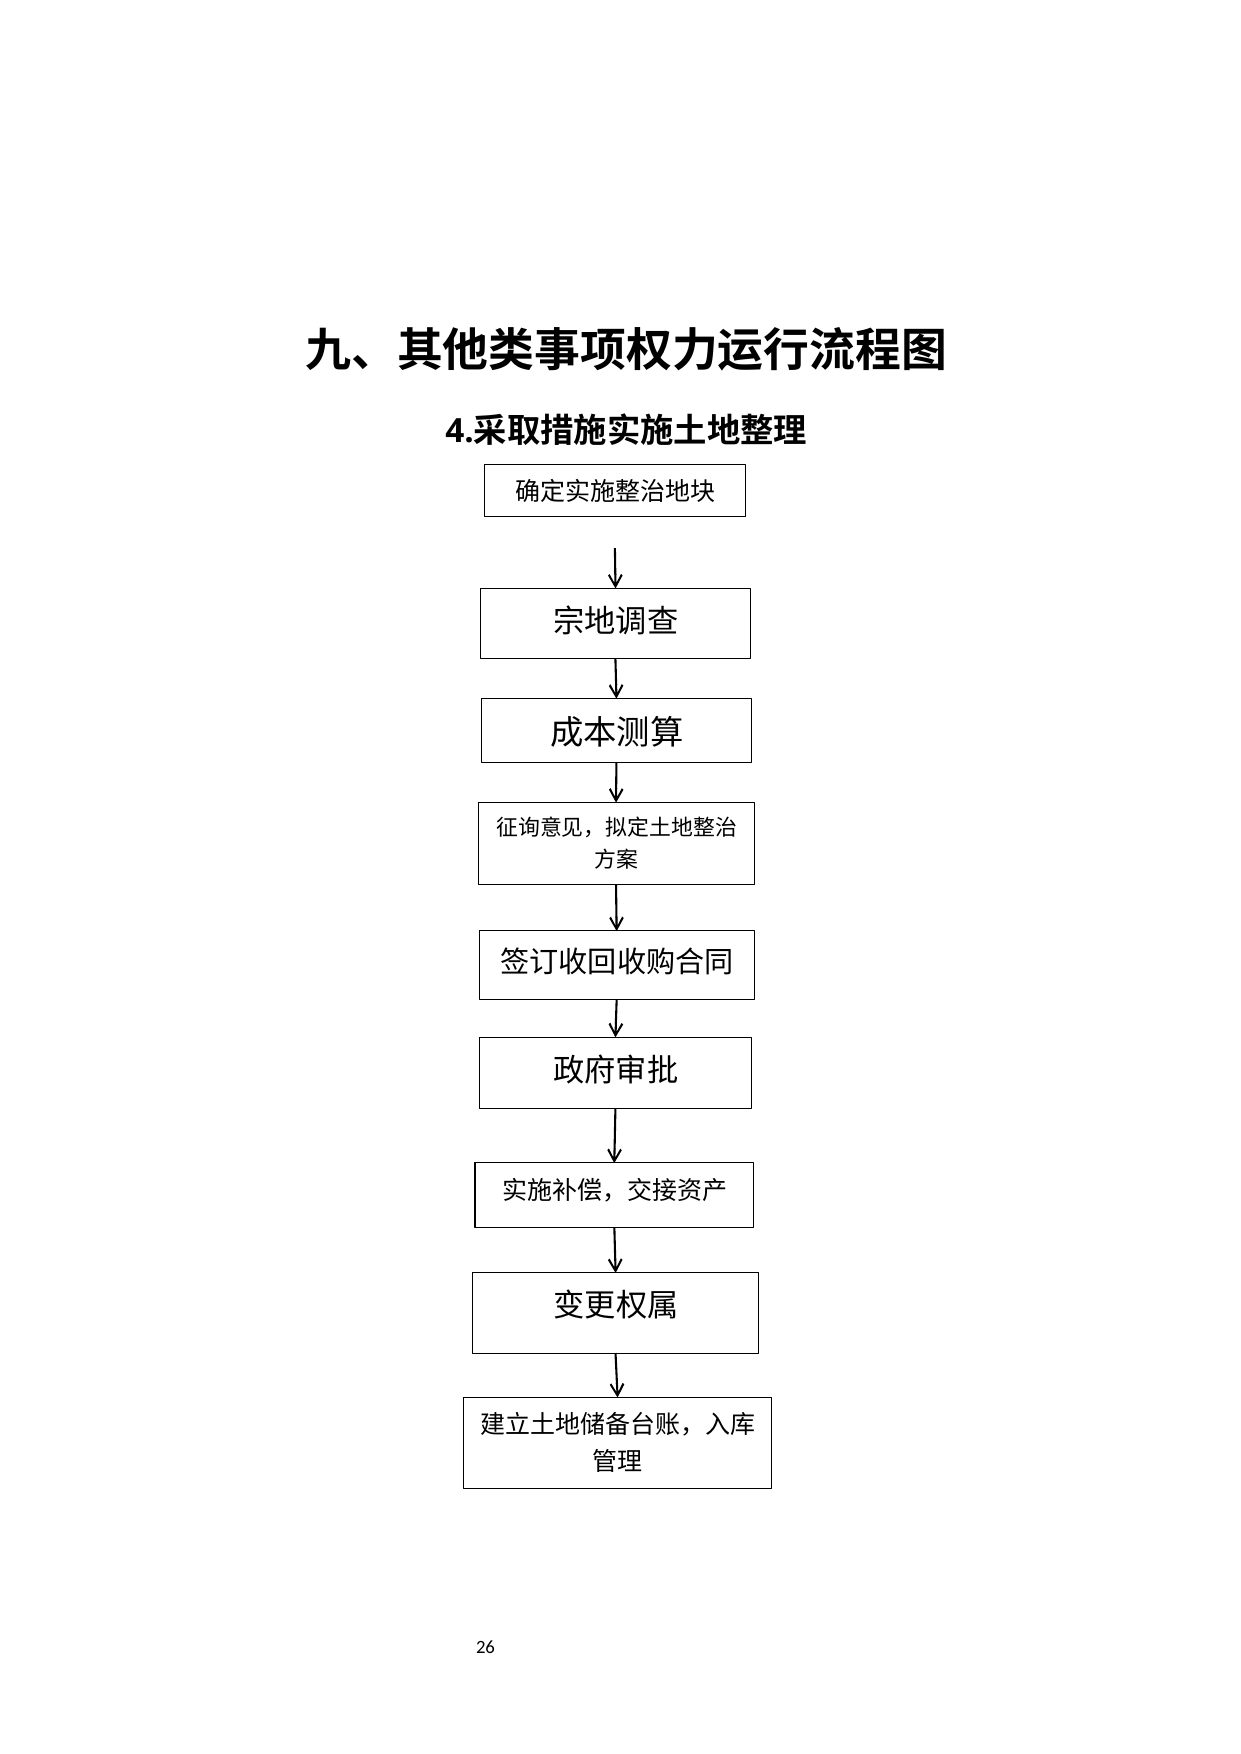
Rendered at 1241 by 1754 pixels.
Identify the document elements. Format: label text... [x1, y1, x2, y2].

list 九、其他类事项权力运行流程图 [165, 298, 1087, 395]
text 4.采取措施实施土地整理 [165, 395, 1087, 460]
